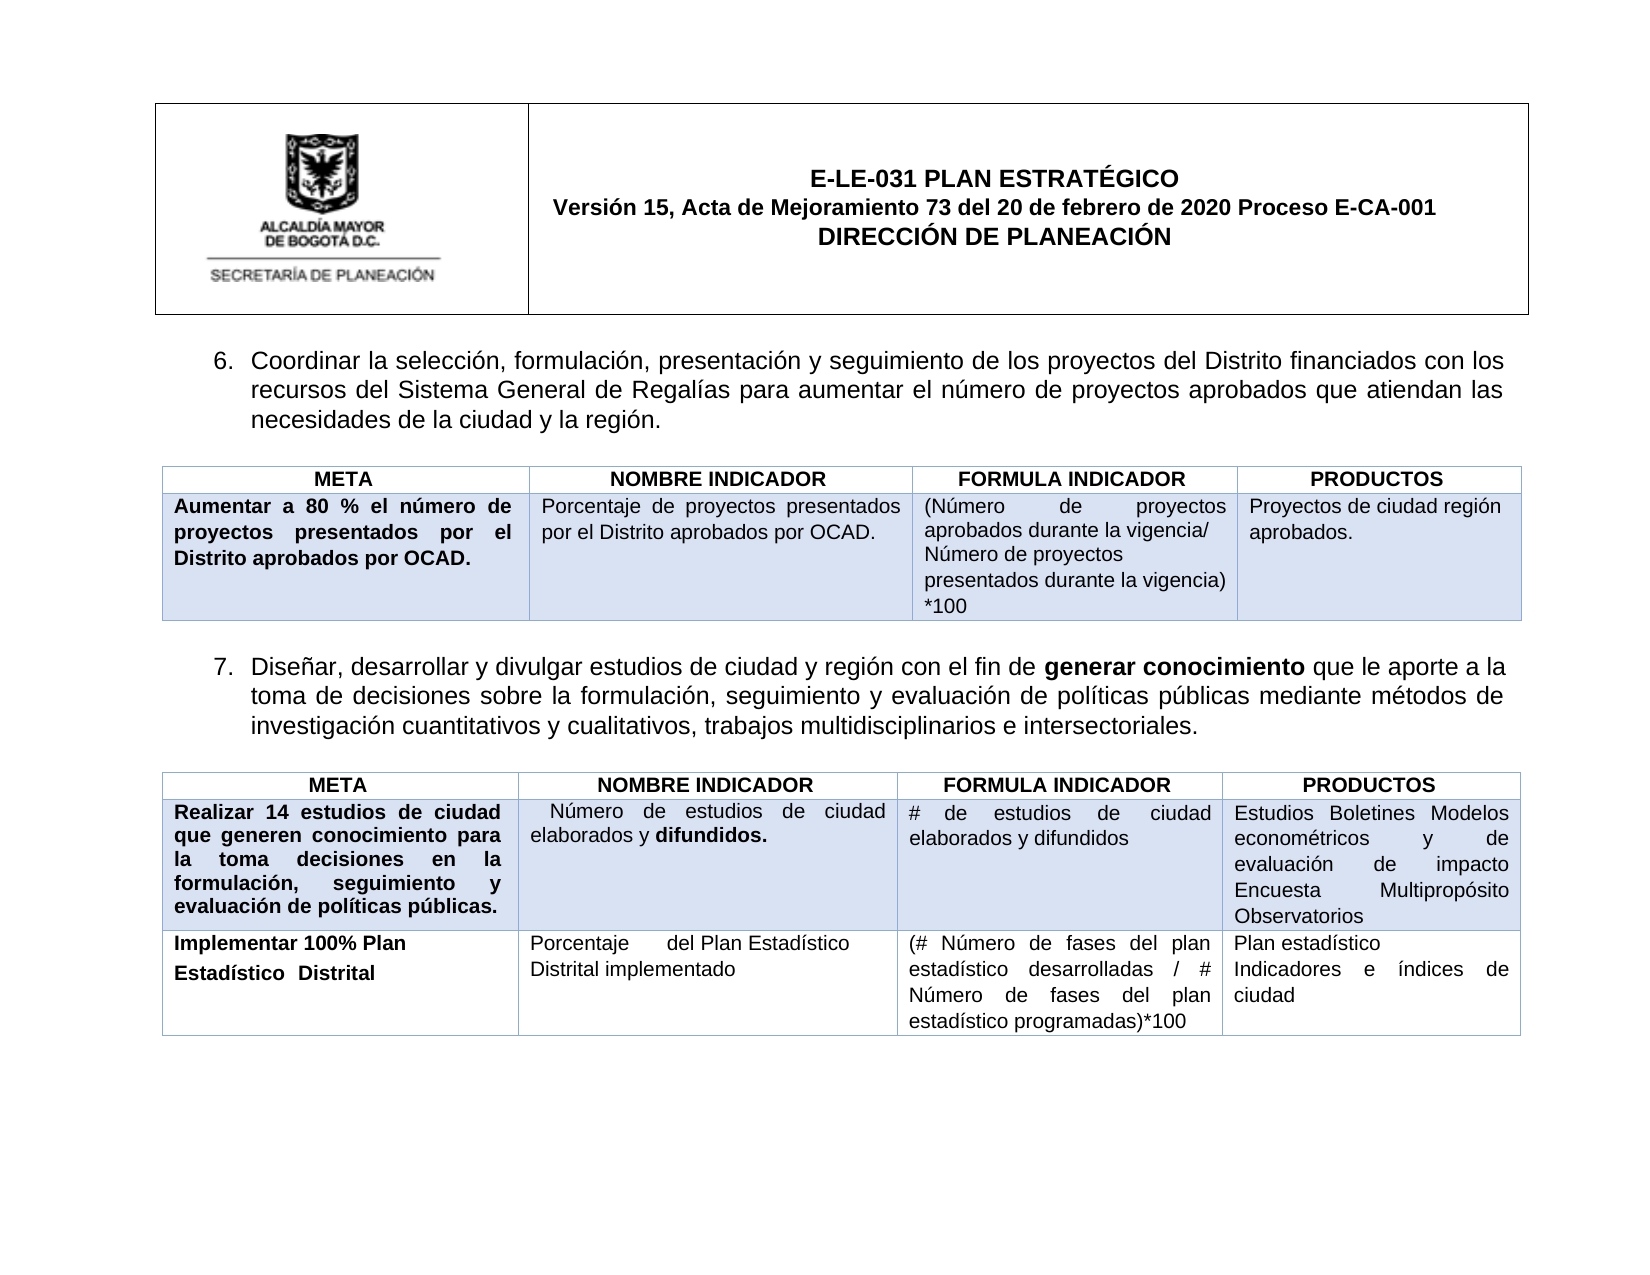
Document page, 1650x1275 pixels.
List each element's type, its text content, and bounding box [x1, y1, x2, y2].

table_cell Implementar 100% Plan Estadístico Distrital [163, 931, 518, 1035]
table_cell # de estudios de ciudad elaborados y difundidos [898, 800, 1222, 930]
table_header META [163, 773, 518, 799]
table_cell Número de estudios de ciudad elaborados y difundidos. [519, 800, 897, 930]
table_header META [163, 467, 529, 493]
table_cell Aumentar a 80 % el número de proyectos presentados por el Distrito aprobados por OCAD. [163, 494, 529, 620]
table_header FORMULA INDICADOR [898, 773, 1222, 799]
table_header PRODUCTOS [1223, 773, 1520, 799]
list Diseñar, desarrollar y divulgar estudios de ciudad y región con el fin de generar conocimiento que le aporte a la toma de decisiones sobre la formulación, seguimiento y evaluación de políticas públicas mediante métodos de investigación cuantitativos y cualitativos, trabajos multidisciplinarios e intersectoriales. [213, 652, 1506, 740]
table_cell Realizar 14 estudios de ciudad que generen conocimiento para la toma decisiones en la formulación, seguimiento y evaluación de políticas públicas. [163, 800, 518, 930]
table_header NOMBRE INDICADOR [519, 773, 897, 799]
picture [198, 134, 450, 282]
table_cell Estudios Boletines Modelos econométricos y de evaluación de impacto Encuesta Multipropósito Observatorios [1223, 800, 1520, 930]
list Coordinar la selección, formulación, presentación y seguimiento de los proyectos del Distrito financiados con los recursos del Sistema General de Regalías para aumentar el número de proyectos aprobados que atiendan las necesidades de la ciudad y la región. [213, 346, 1506, 434]
table_header FORMULA INDICADOR [913, 467, 1237, 493]
table_cell (Número de proyectos aprobados durante la vigencia/ Número de proyectos presentados durante la vigencia) *100 [913, 494, 1237, 620]
table_cell Plan estadístico Indicadores e índices de ciudad [1223, 931, 1520, 1035]
table_header PRODUCTOS [1238, 467, 1521, 493]
table_cell Porcentaje del Plan Estadístico Distrital implementado [519, 931, 897, 1035]
table_cell (# Número de fases del plan estadístico desarrolladas / # Número de fases del plan estadístico programadas)*100 [898, 931, 1222, 1035]
table_header NOMBRE INDICADOR [530, 467, 912, 493]
table_cell Proyectos de ciudad región aprobados. [1238, 494, 1521, 620]
table_cell Porcentaje de proyectos presentados por el Distrito aprobados por OCAD. [530, 494, 912, 620]
